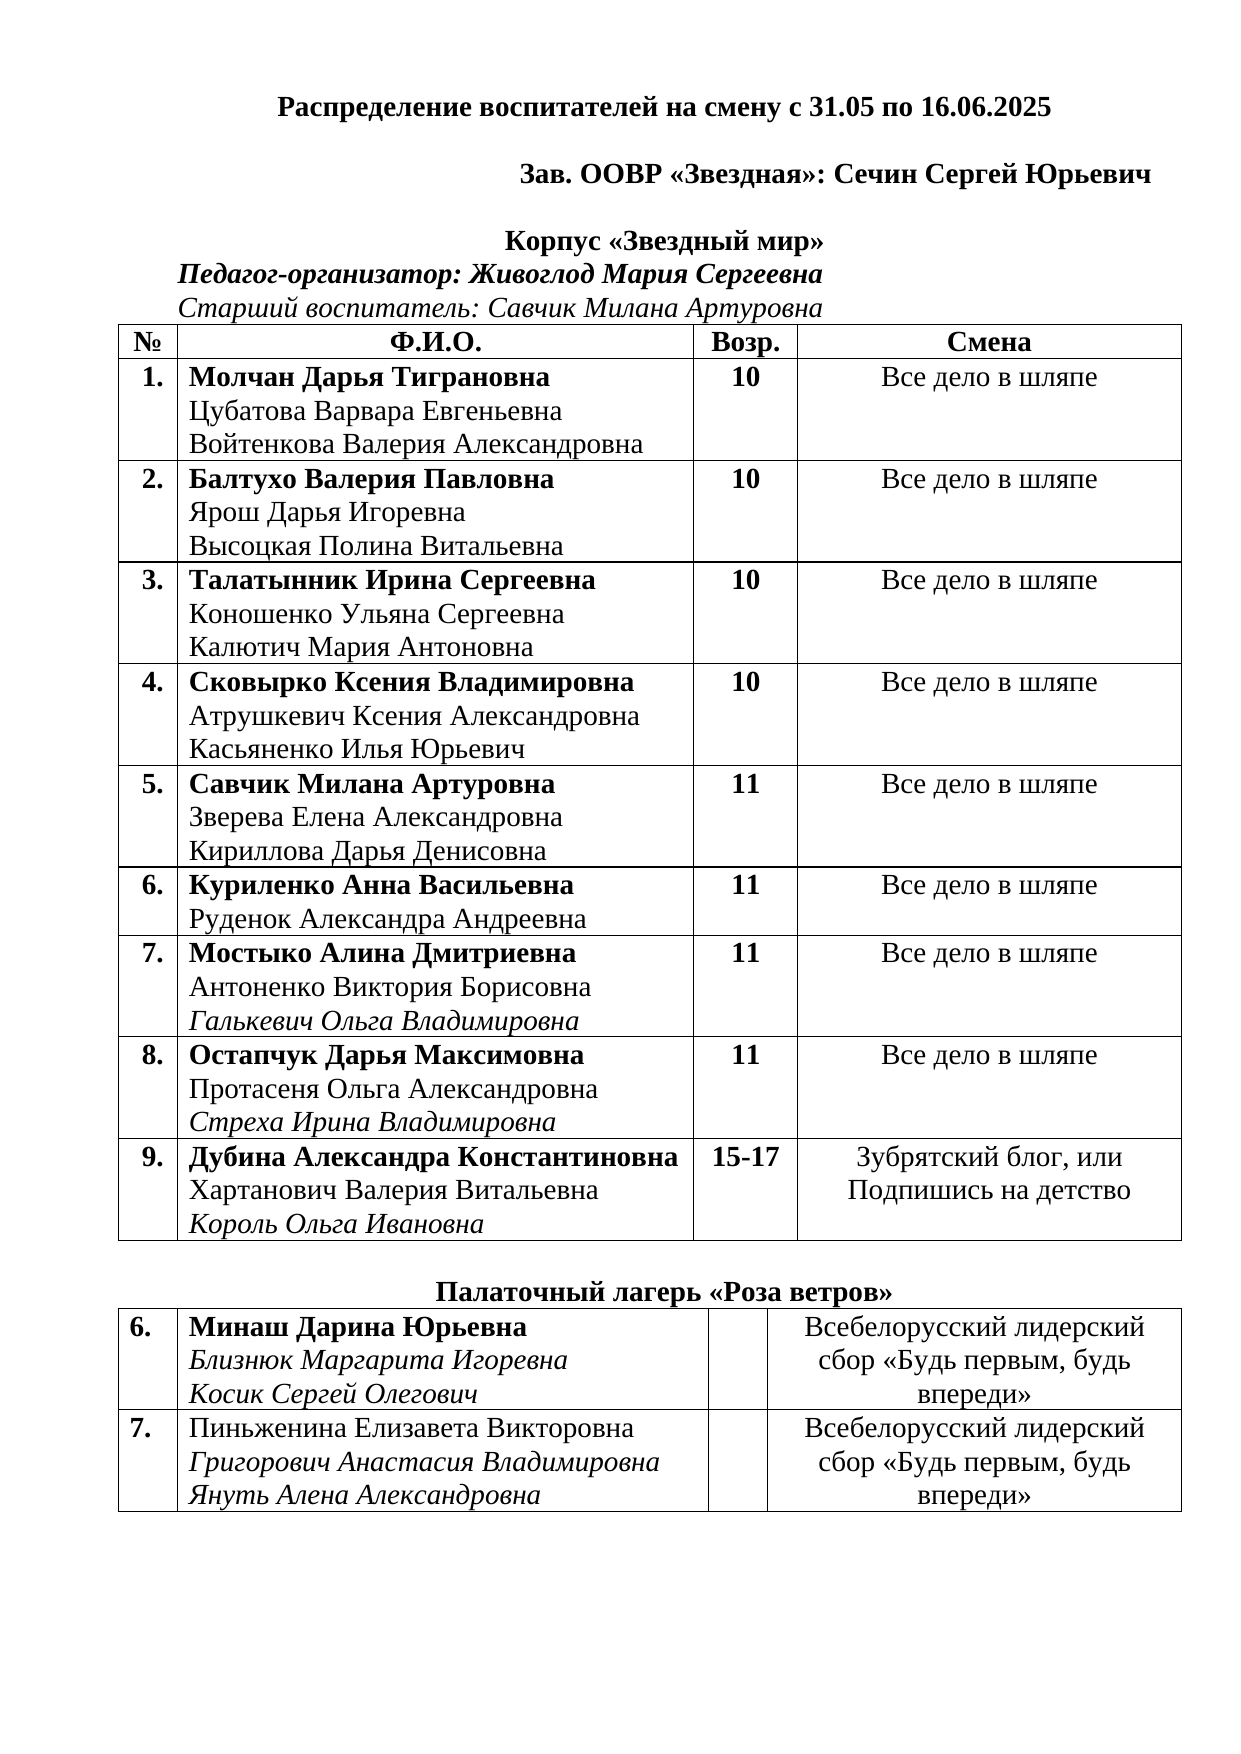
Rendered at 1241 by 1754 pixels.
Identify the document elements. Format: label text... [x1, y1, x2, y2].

table_cell 10 [694, 461, 797, 561]
table_cell Пиньженина Елизавета Викторовна Григорович Анастасия Владимировна Януть Алена Александровна [178, 1410, 708, 1511]
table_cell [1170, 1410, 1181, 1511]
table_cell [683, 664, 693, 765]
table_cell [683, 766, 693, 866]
text Палаточный лагерь «Роза ветров» [177, 1274, 1152, 1308]
table_cell 11 [694, 766, 797, 866]
table_cell [119, 461, 177, 561]
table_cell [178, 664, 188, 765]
table_cell [119, 563, 177, 663]
table_cell [119, 766, 177, 866]
table_cell [119, 1139, 177, 1239]
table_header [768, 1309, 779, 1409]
text Старший воспитатель: Савчик Милана Артуровна [177, 290, 1152, 323]
text Зав. ООВР «Звездная»: Сечин Сергей Юрьевич [177, 156, 1152, 189]
table_cell [169, 868, 177, 934]
table_cell [119, 868, 163, 934]
table_cell Все дело в шляпе [798, 664, 1181, 765]
table_header 6. [119, 1309, 177, 1409]
table_cell Все дело в шляпе [798, 359, 1181, 460]
table_cell [709, 1410, 767, 1511]
table_cell Зубрятский блог, или Подпишись на детство [798, 1139, 1181, 1239]
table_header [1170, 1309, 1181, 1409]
table_cell 11 [694, 936, 797, 1036]
text Педагог-организатор: Живоглод Мария Сергеевна [177, 256, 1152, 290]
table_cell Молчан Дарья Тиграновна Цубатова Варвара Евгеньевна Войтенкова Валерия Александровна [178, 359, 693, 460]
table_cell 10 [694, 664, 797, 765]
table_cell Все дело в шляпе [798, 766, 1181, 866]
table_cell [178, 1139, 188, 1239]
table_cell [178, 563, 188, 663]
table_cell [119, 1037, 177, 1138]
table_cell Куриленко Анна Васильевна Руденок Александра Андреевна [178, 868, 693, 934]
table_cell Все дело в шляпе [798, 563, 1181, 663]
text Корпус «Звездный мир» [177, 223, 1152, 256]
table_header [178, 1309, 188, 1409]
table_cell 11 [694, 1037, 797, 1138]
table_cell [119, 936, 177, 1036]
table_cell Остапчук Дарья Максимовна Протасеня Ольга Александровна Стреха Ирина Владимировна [178, 1037, 693, 1138]
table_cell Все дело в шляпе [798, 868, 1181, 934]
table_cell Все дело в шляпе [798, 1037, 1181, 1138]
table_cell Мостыко Алина Дмитриевна Антоненко Виктория Борисовна Галькевич Ольга Владимировна [178, 936, 693, 1036]
table_header [709, 1309, 767, 1409]
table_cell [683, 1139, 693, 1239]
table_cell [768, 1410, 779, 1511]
table_cell 15-17 [694, 1139, 797, 1239]
text Распределение воспитателей на смену с 31.05 по 16.06.2025 [177, 89, 1152, 122]
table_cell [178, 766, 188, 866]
table_cell 11 [694, 868, 797, 934]
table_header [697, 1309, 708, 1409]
table_cell Балтухо Валерия Павловна Ярош Дарья Игоревна Высоцкая Полина Витальевна [178, 461, 693, 561]
table_cell [119, 664, 177, 765]
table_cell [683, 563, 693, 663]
table_cell [119, 359, 177, 460]
table_cell Все дело в шляпе [798, 936, 1181, 1036]
table_cell Все дело в шляпе [798, 461, 1181, 561]
table_cell 10 [694, 563, 797, 663]
table_cell 7. [119, 1410, 177, 1511]
table_cell 10 [694, 359, 797, 460]
